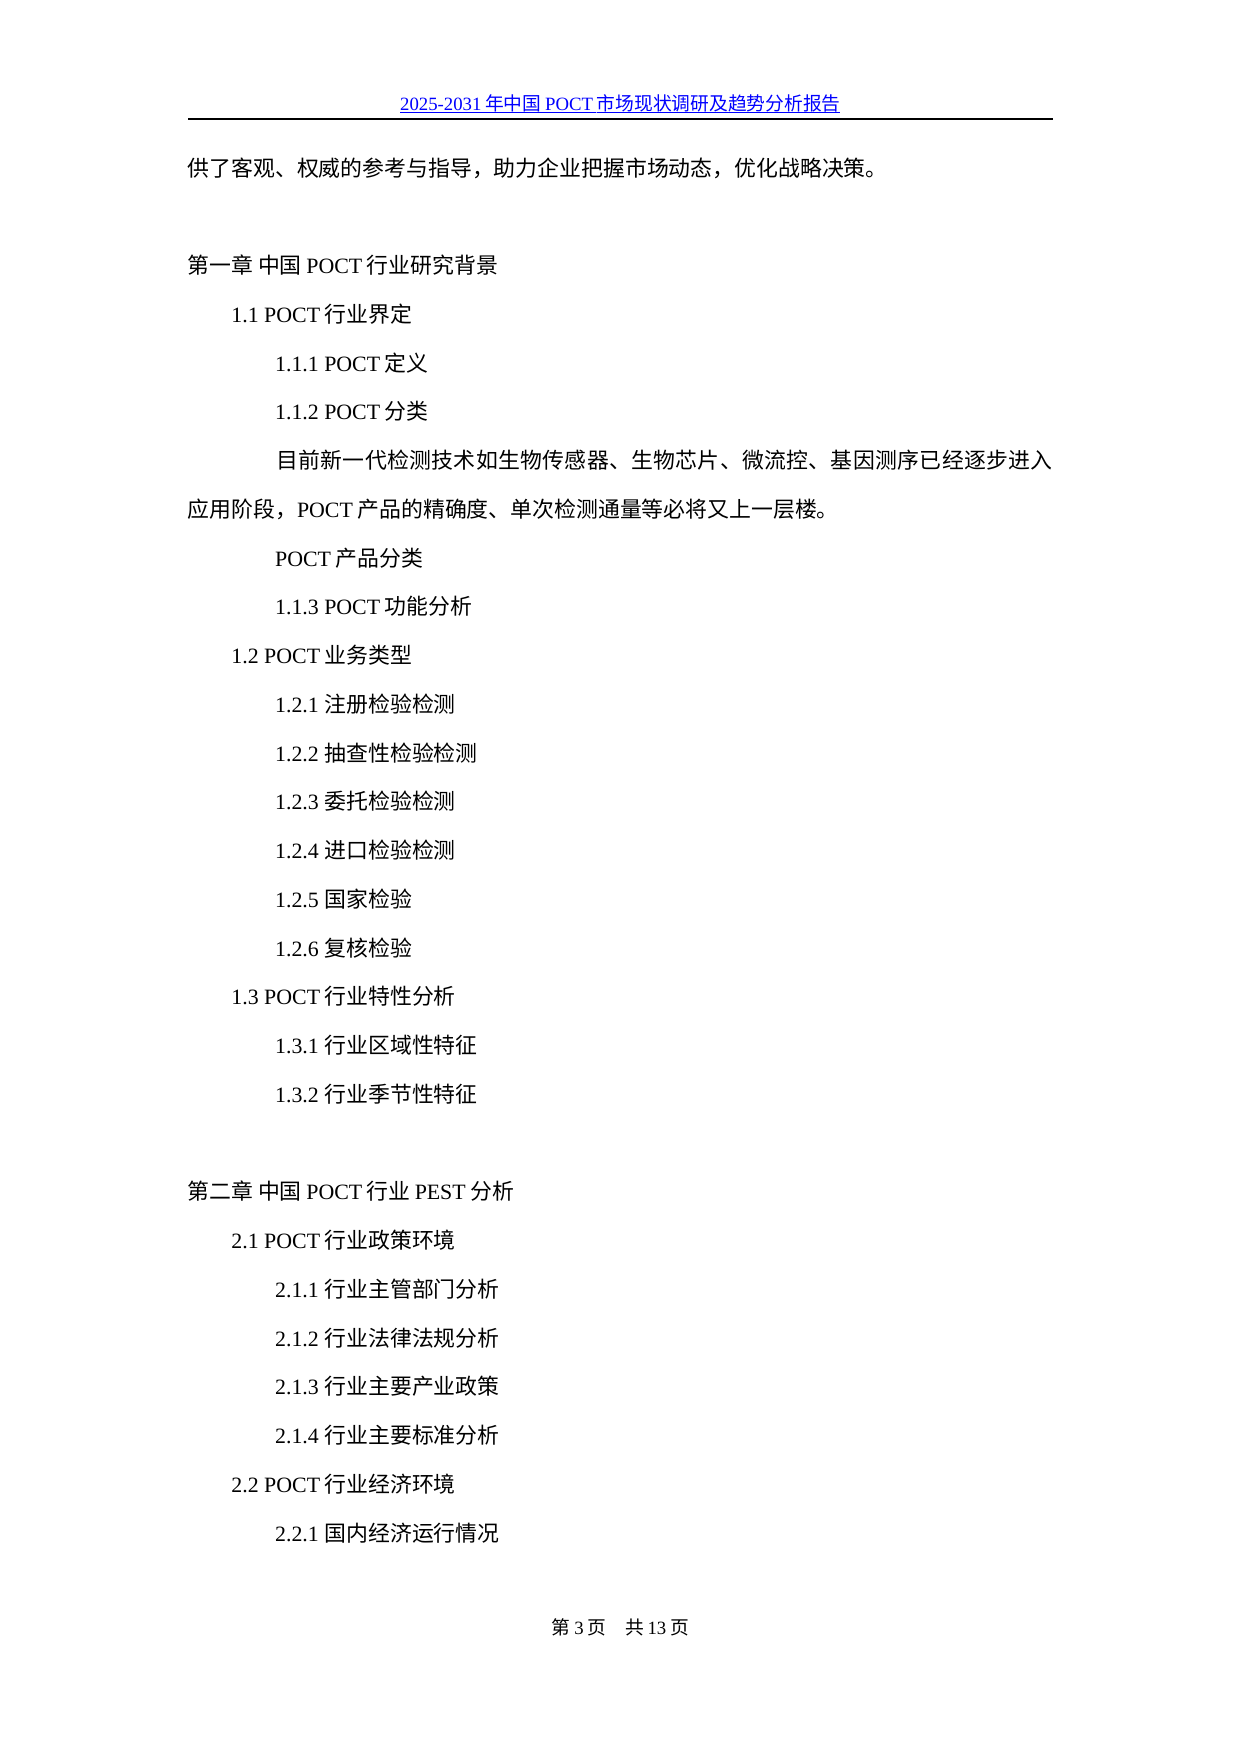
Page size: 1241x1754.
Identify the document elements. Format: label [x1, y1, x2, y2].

text [187, 150, 1053, 1548]
